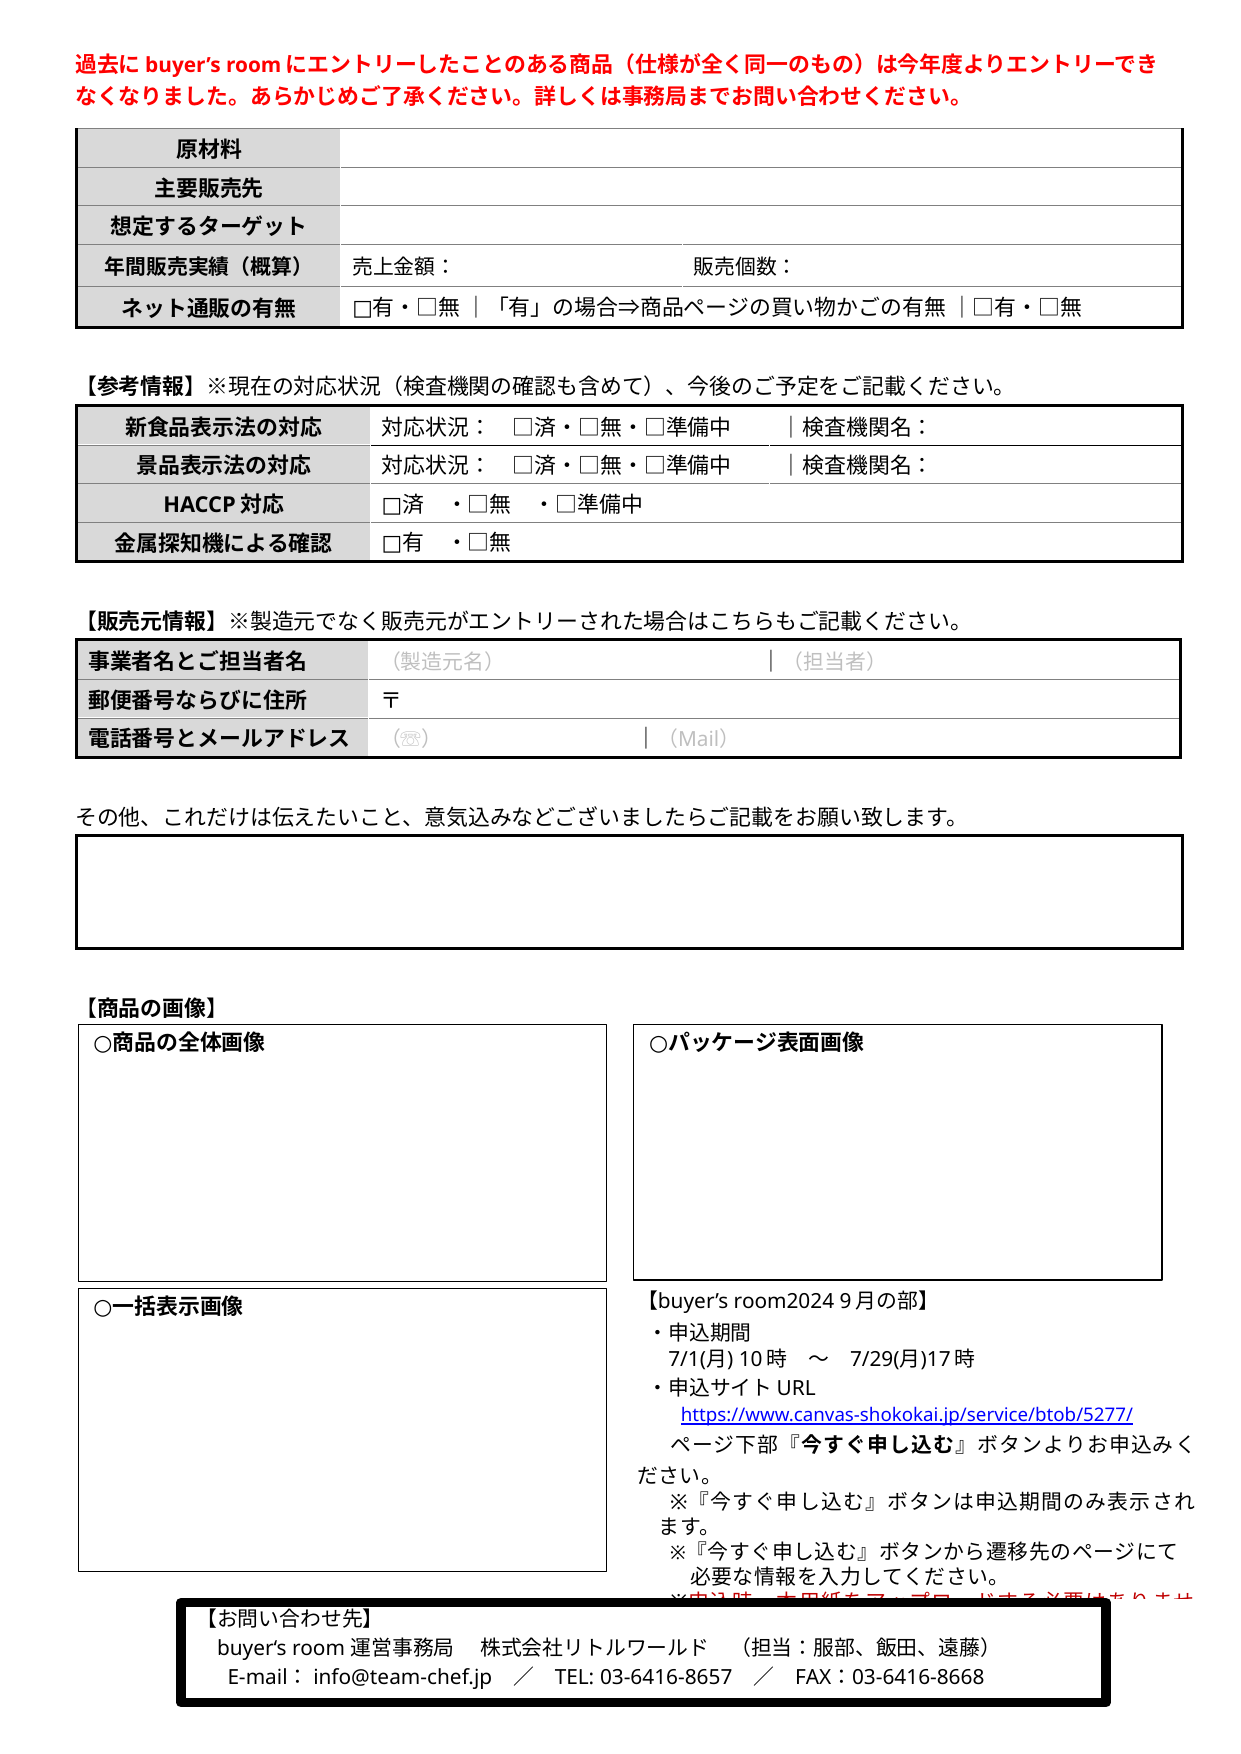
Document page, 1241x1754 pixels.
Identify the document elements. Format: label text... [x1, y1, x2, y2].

table_cell [341, 129, 1181, 167]
table_cell □済 ・□無 ・□準備中 [371, 484, 1181, 522]
table_cell 対応状況： □済・□無・□準備中 [371, 446, 769, 483]
table_header [78, 837, 1181, 947]
table_cell [341, 168, 1181, 205]
text その他、これだけは伝えたいこと、意気込みなどございましたらご記載をお願い致します。 [75, 797, 1165, 834]
table_cell 年間販売実績（概算） [78, 245, 340, 286]
table_cell 電話番号とメールアドレス [78, 719, 368, 756]
table_cell □有・□無 ｜「有」の場合⇒商品ページの買い物かごの有無 ｜□有・□無 [341, 287, 1181, 326]
text 【参考情報】※現在の対応状況（検査機関の確認も含めて）、今後のご予定をご記載ください。 [75, 366, 1165, 404]
table_cell [341, 206, 1181, 244]
table_cell 金属探知機による確認 [78, 523, 370, 560]
table_header 事業者名とご担当者名 [78, 641, 368, 679]
table_cell □有 ・□無 [371, 523, 1181, 560]
table_cell 〒 [369, 680, 1179, 717]
table_header 対応状況： □済・□無・□準備中 [371, 407, 769, 444]
table_cell 郵便番号ならびに住所 [78, 680, 368, 717]
table_header ｜検査機関名： [770, 407, 1181, 444]
table_cell ｜検査機関名： [770, 446, 1181, 483]
table_cell 景品表示法の対応 [78, 446, 370, 483]
table_cell HACCP対応 [78, 484, 370, 522]
table_cell 主要販売先 [78, 168, 340, 205]
table_header （製造元名） ｜（担当者） [369, 641, 1179, 679]
text 【販売元情報】※製造元でなく販売元がエントリーされた場合はこちらもご記載ください。 [75, 601, 1165, 638]
table_cell ネット通販の有無 [78, 287, 340, 326]
table_cell 原材料 [78, 129, 340, 167]
text 【商品の画像】 [75, 988, 1165, 1025]
table_cell 想定するターゲット [78, 206, 340, 244]
table_cell 販売個数： [683, 245, 1181, 286]
table_cell 売上金額： [341, 245, 682, 286]
table_header 新食品表示法の対応 [78, 407, 370, 444]
table_cell （☏） ｜（Mail） [369, 719, 1179, 756]
